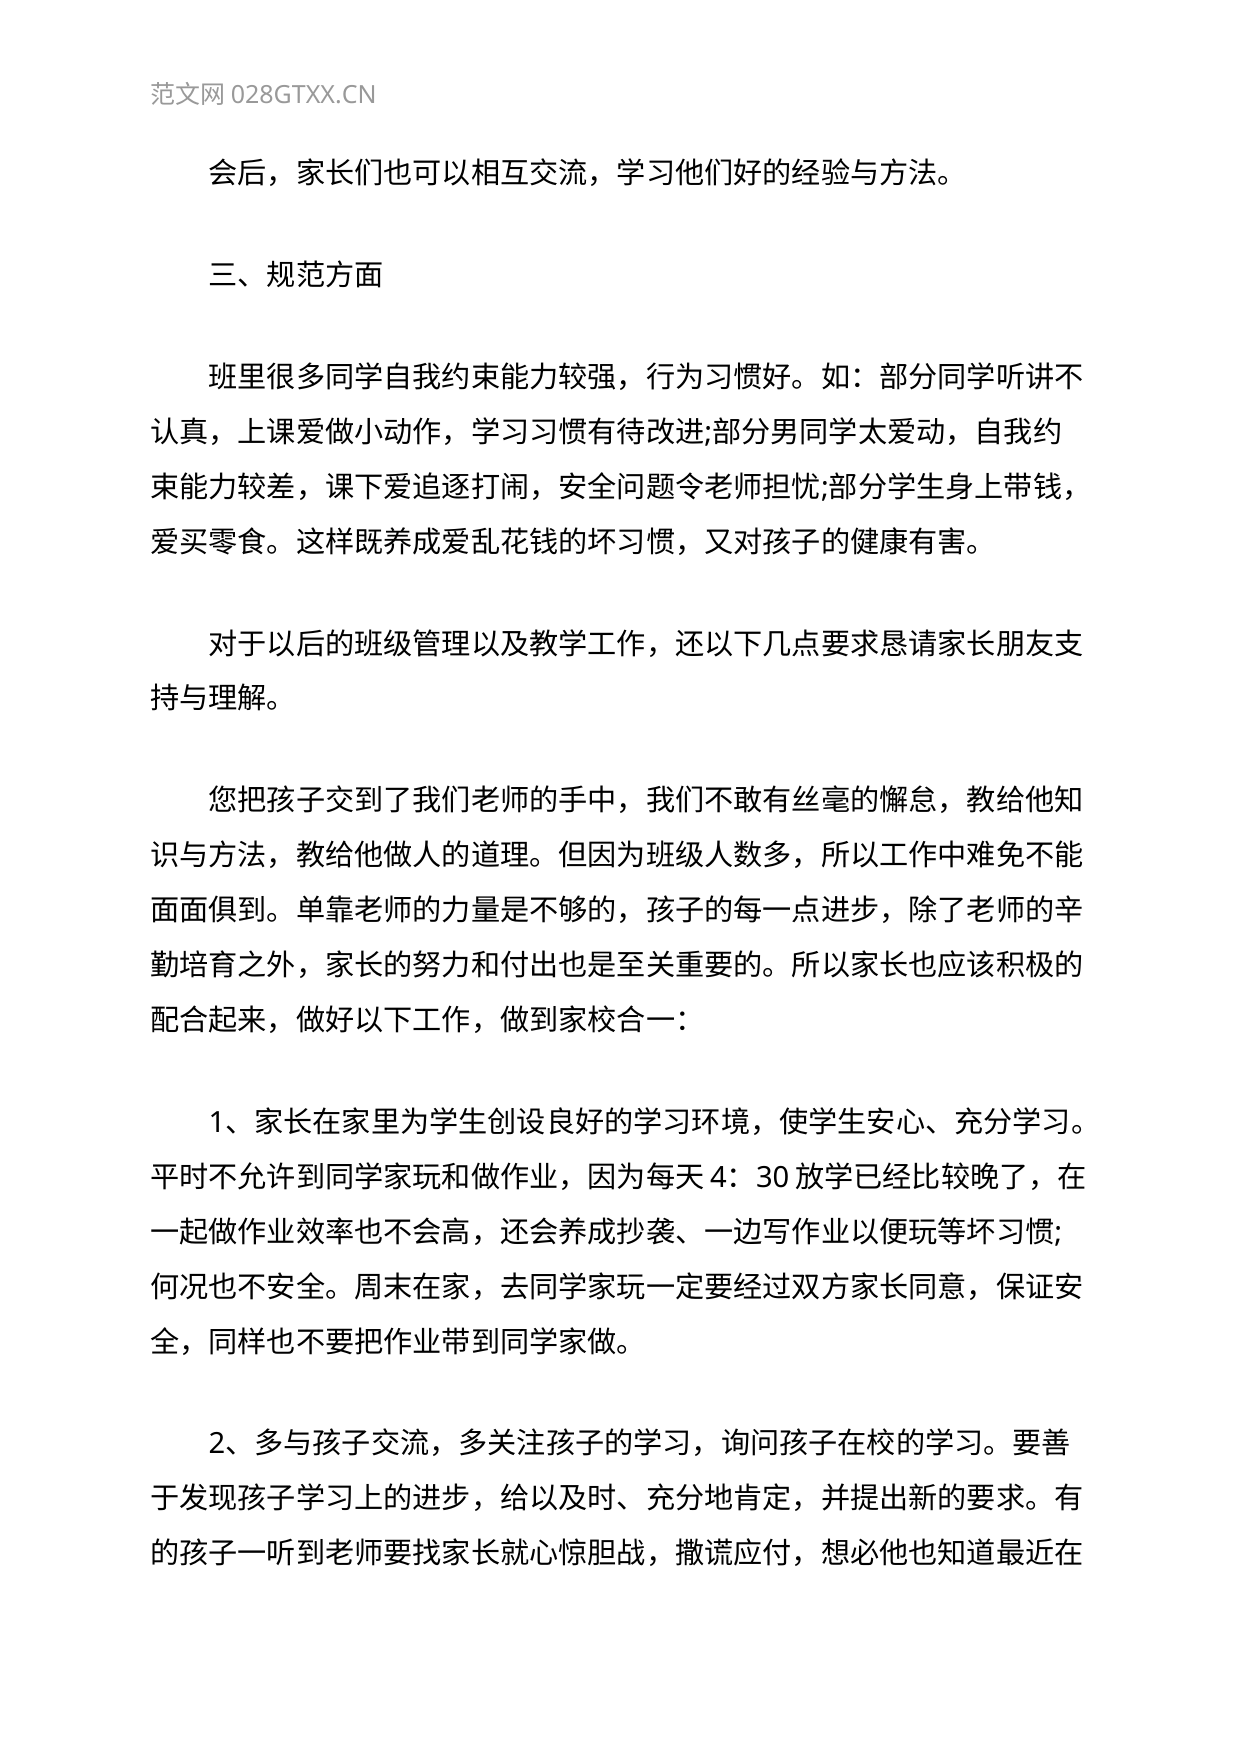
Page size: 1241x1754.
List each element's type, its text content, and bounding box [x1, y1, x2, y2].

text 班里很多同学自我约束能力较强，行为习惯好。如：部分同学听讲不认真，上课爱做小动作，学习习惯有待改进;部分男同学太爱动，自我约束能力较差，课下爱追逐打闹，安全问题令老师担忧;部分学生身上带钱，爱买零食。这样既养成爱乱花钱的坏习惯，又对孩子的健康有害。 [150, 353, 1090, 561]
text 1、家长在家里为学生创设良好的学习环境，使学生安心、充分学习。平时不允许到同学家玩和做作业，因为每天4：30放学已经比较晚了，在一起做作业效率也不会高，还会养成抄袭、一边写作业以便玩等坏习惯;何况也不安全。周末在家，去同学家玩一定要经过双方家长同意，保证安全，同样也不要把作业带到同学家做。 [150, 1098, 1090, 1360]
text 三、规范方面 [150, 252, 1090, 294]
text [150, 1420, 1090, 1572]
text 对于以后的班级管理以及教学工作，还以下几点要求恳请家长朋友支持与理解。 [150, 620, 1090, 717]
text 会后，家长们也可以相互交流，学习他们好的经验与方法。 [150, 150, 1090, 192]
text 您把孩子交到了我们老师的手中，我们不敢有丝毫的懈怠，教给他知识与方法，教给他做人的道理。但因为班级人数多，所以工作中难免不能面面俱到。单靠老师的力量是不够的，孩子的每一点进步，除了老师的辛勤培育之外，家长的努力和付出也是至关重要的。所以家长也应该积极的配合起来，做好以下工作，做到家校合一： [150, 777, 1090, 1039]
